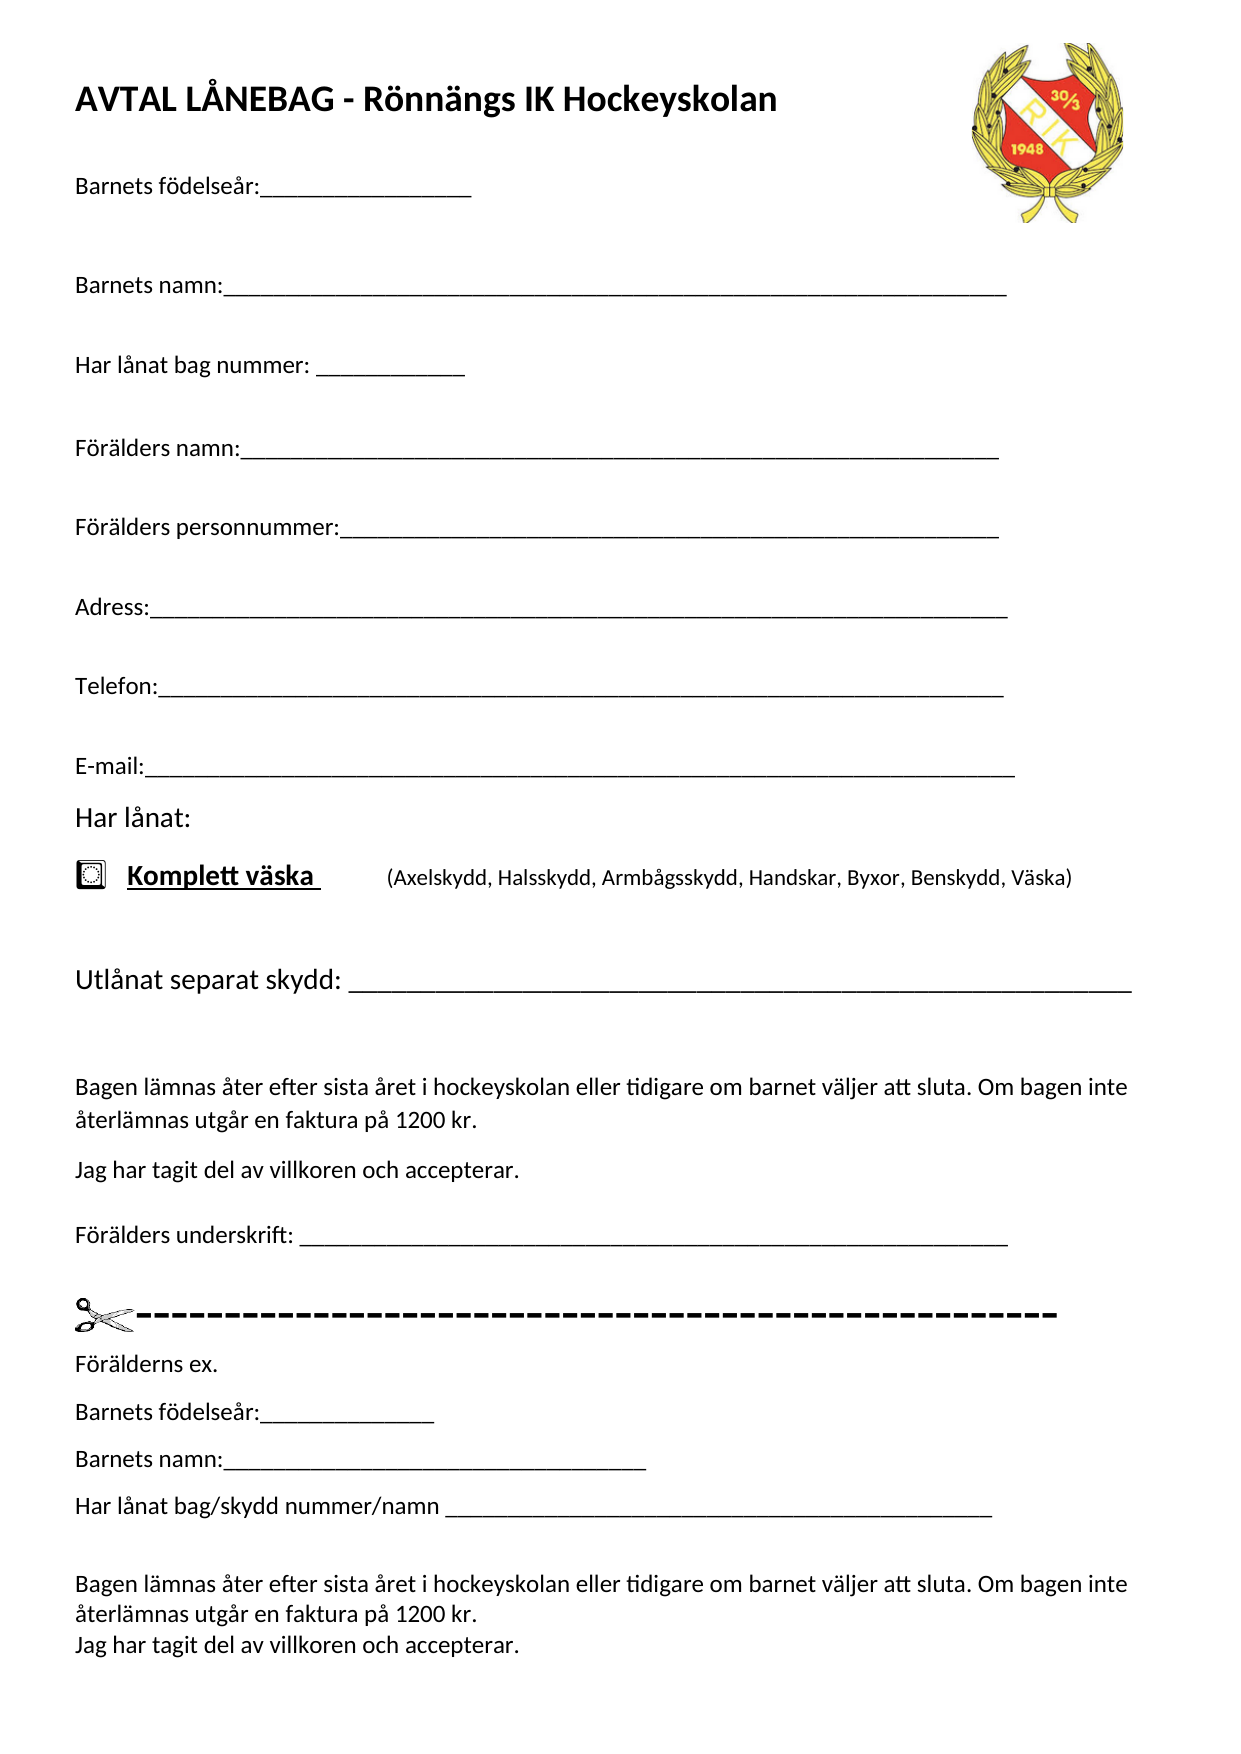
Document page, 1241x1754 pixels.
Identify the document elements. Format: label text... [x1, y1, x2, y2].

text Adress:_____________________________________________________________________ [75, 591, 1165, 652]
text Barnets namn:__________________________________ [75, 1443, 1165, 1473]
text Förälderns ex. [75, 1349, 1165, 1379]
text Barnets födelseår:_________________ [75, 170, 1165, 201]
text ⃣ Komplett väska (Axelskydd, Halsskydd, Armbågsskydd, Handskar, Byxor, Benskydd, Väska) [75, 855, 1165, 894]
text E-mail:______________________________________________________________________ [75, 750, 1165, 781]
text Har lånat: [75, 799, 1165, 835]
picture [75, 1298, 135, 1332]
text Barnets födelseår:______________ [75, 1396, 1165, 1426]
picture [971, 43, 1124, 75]
text Utlånat separat skydd: ______________________________________________________ [75, 961, 1165, 997]
text Har lånat bag nummer: ____________ [75, 349, 1165, 380]
text Barnets namn:_______________________________________________________________ [75, 269, 1165, 330]
picture [971, 201, 1124, 223]
text Förälders personnummer:_____________________________________________________ [75, 511, 1165, 572]
text Förälders namn:_____________________________________________________________ [75, 399, 1165, 492]
text Jag har tagit del av villkoren och accepterar. Förälders underskrift: _________________________________________________________ [75, 1154, 1165, 1250]
text AVTAL LÅNEBAG - Rönnängs IK Hockeyskolan [75, 75, 1165, 121]
picture [971, 121, 1124, 170]
text Bagen lämnas åter efter sista året i hockeyskolan eller tidigare om barnet väljer att sluta. Om bagen inte återlämnas utgår en faktura på 1200 kr. Jag har tagit del av villkoren och accepterar. [75, 1537, 1165, 1659]
text Bagen lämnas åter efter sista året i hockeyskolan eller tidigare om barnet väljer att sluta. Om bagen inte återlämnas utgår en faktura på 1200 kr. [75, 1071, 1165, 1135]
text Har lånat bag/skydd nummer/namn ____________________________________________ [75, 1490, 1165, 1521]
text Telefon:____________________________________________________________________ [75, 670, 1165, 731]
title ---------------------------------------------------- [75, 1269, 1165, 1349]
